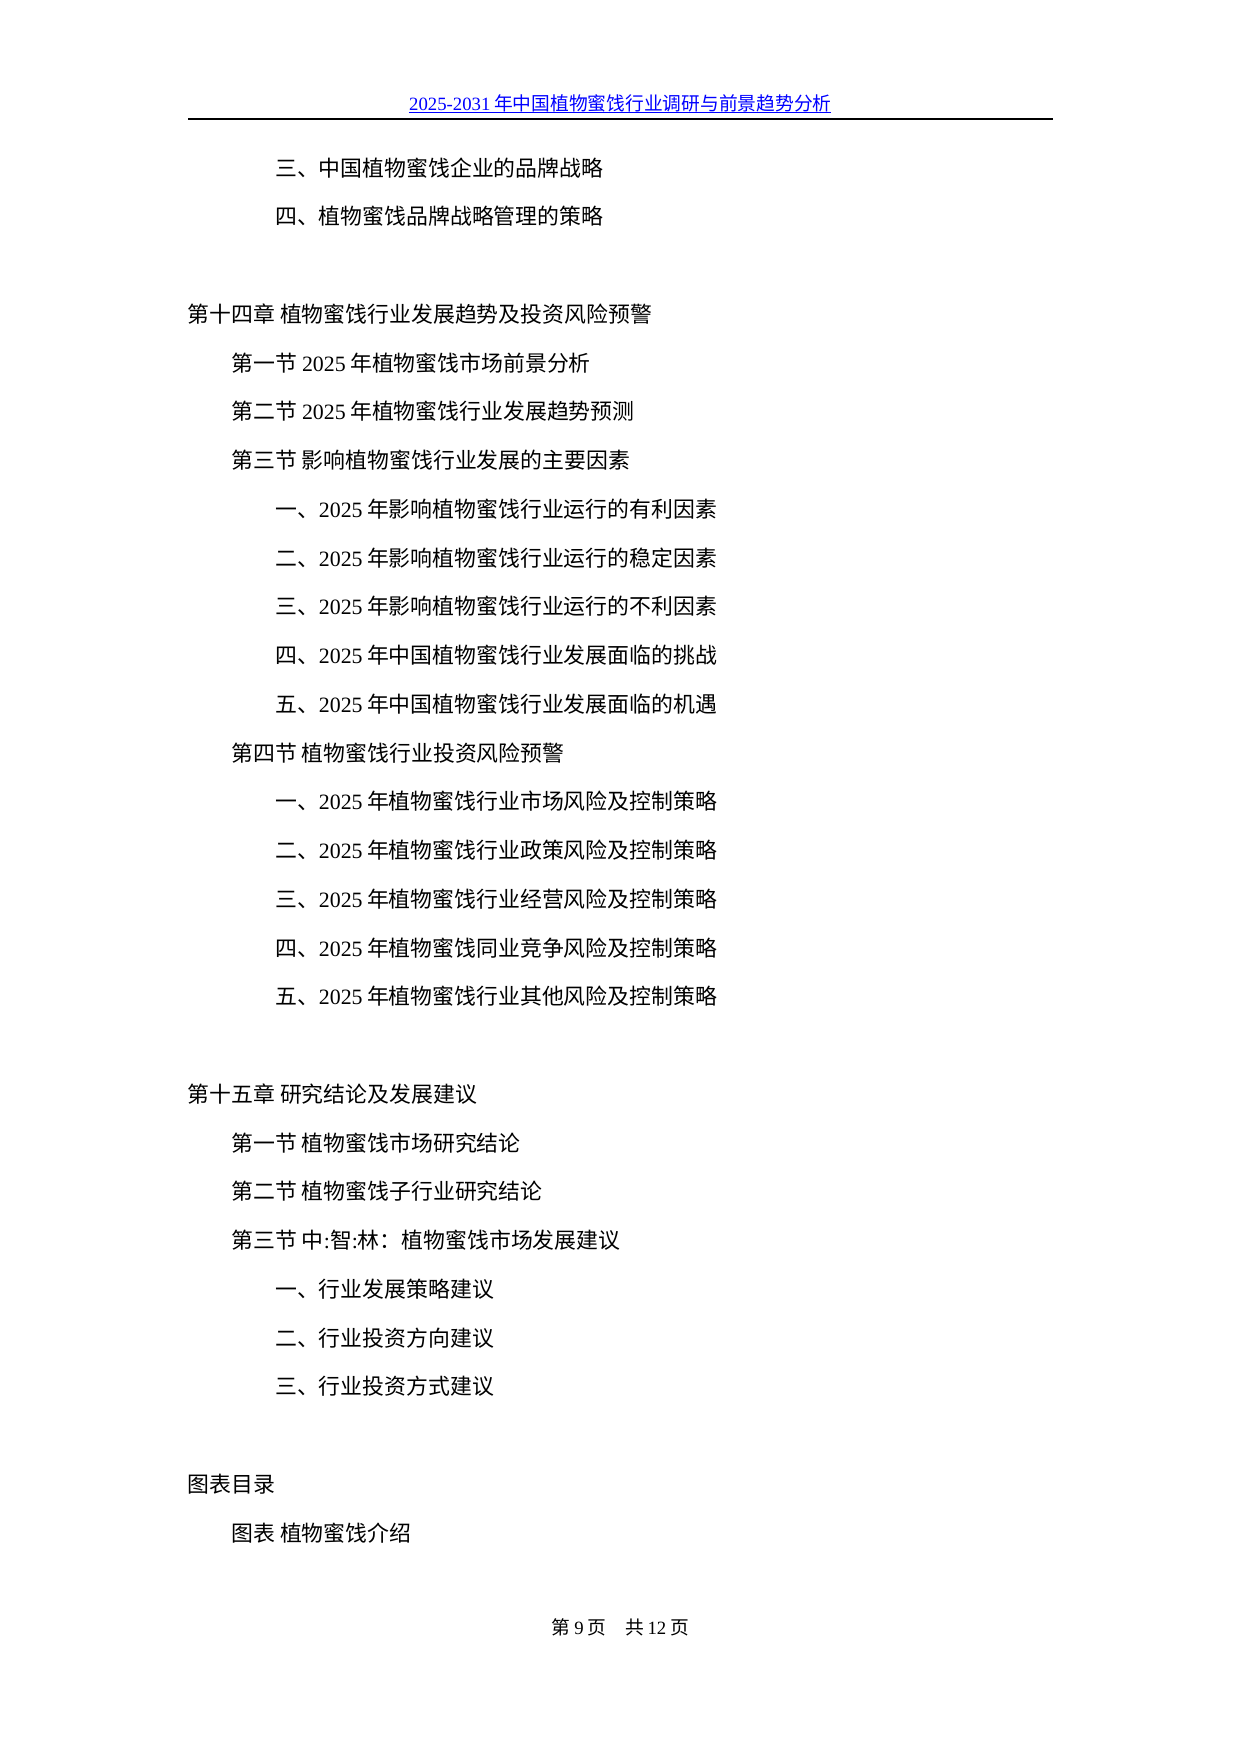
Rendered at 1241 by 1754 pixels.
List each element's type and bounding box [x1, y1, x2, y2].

text [187, 150, 1053, 1548]
